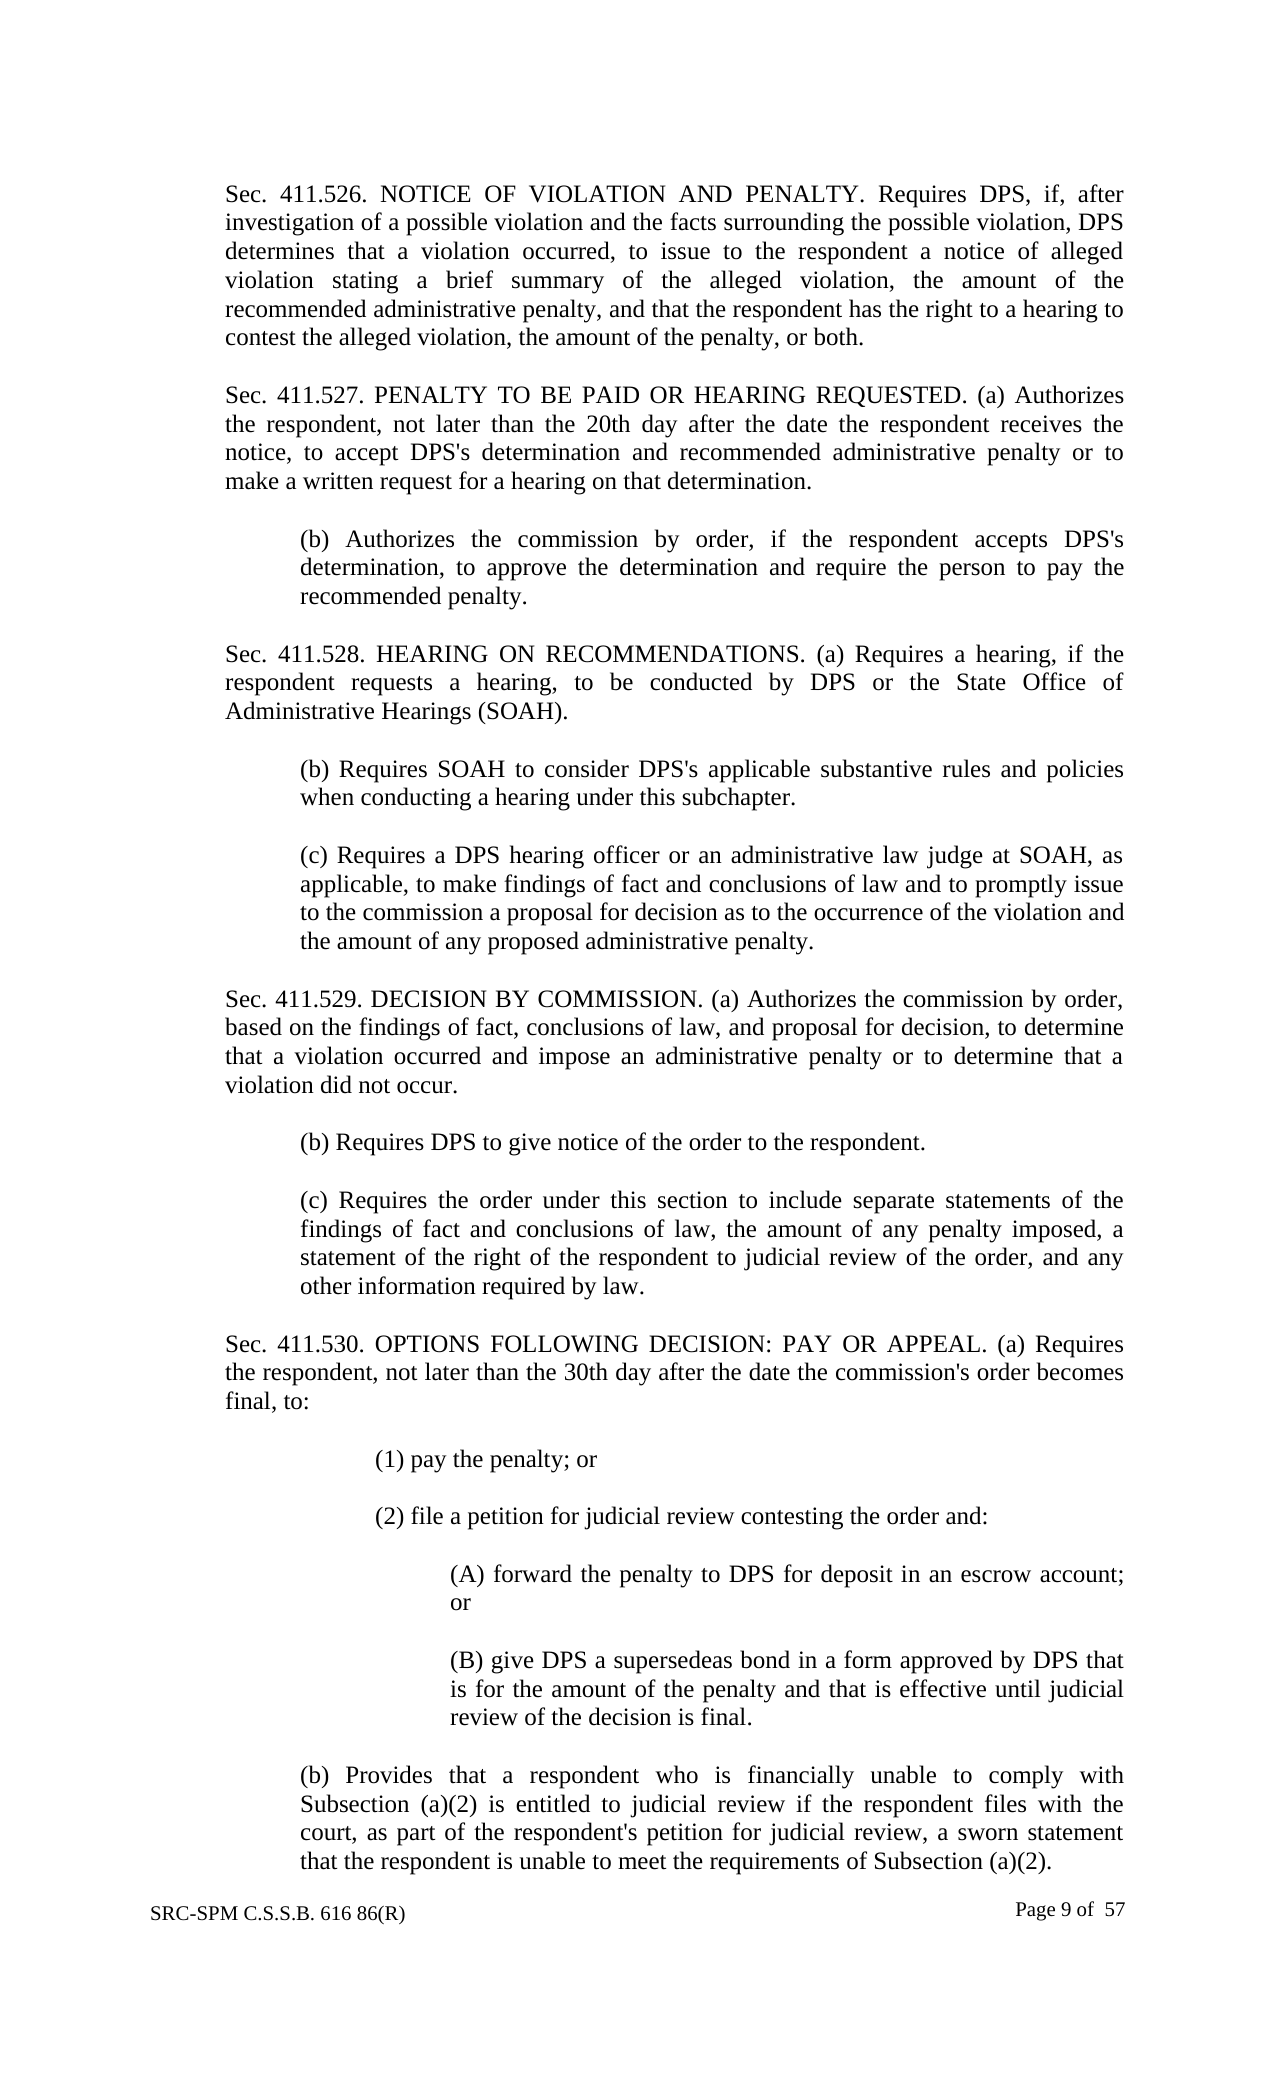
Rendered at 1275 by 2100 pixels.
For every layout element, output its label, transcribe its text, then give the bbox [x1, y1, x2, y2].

text Sec. 411.529. DECISION BY COMMISSION. (a) Authorizes the commission by order, based on the findings of fact, conclusions of law, and proposal for decision, to determine that a violation occurred and impose an administrative penalty or to determine that a violation did not occur. [225, 984, 1125, 1099]
text (2) file a petition for judicial review contesting the order and: [375, 1501, 1125, 1530]
text (B) give DPS a supersedeas bond in a form approved by DPS that is for the amount of the penalty and that is effective until judicial review of the decision is final. [450, 1645, 1125, 1731]
text Sec. 411.527. PENALTY TO BE PAID OR HEARING REQUESTED. (a) Authorizes the respondent, not later than the 20th day after the date the respondent receives the notice, to accept DPS's determination and recommended administrative penalty or to make a written request for a hearing on that determination. [225, 380, 1125, 495]
text (A) forward the penalty to DPS for deposit in an escrow account; or [450, 1559, 1125, 1616]
text (b) Requires SOAH to consider DPS's applicable substantive rules and policies when conducting a hearing under this subchapter. [300, 754, 1125, 811]
text (b) Provides that a respondent who is financially unable to comply with Subsection (a)(2) is entitled to judicial review if the respondent files with the court, as part of the respondent's petition for judicial review, a sworn statement that the respondent is unable to meet the requirements of Subsection (a)(2). [300, 1760, 1125, 1875]
text Sec. 411.528. HEARING ON RECOMMENDATIONS. (a) Requires a hearing, if the respondent requests a hearing, to be conducted by DPS or the State Office of Administrative Hearings (SOAH). [225, 639, 1125, 725]
text (c) Requires the order under this section to include separate statements of the findings of fact and conclusions of law, the amount of any penalty imposed, a statement of the right of the respondent to judicial review of the order, and any other information required by law. [300, 1185, 1125, 1300]
text (c) Requires a DPS hearing officer or an administrative law judge at SOAH, as applicable, to make findings of fact and conclusions of law and to promptly issue to the commission a proposal for decision as to the occurrence of the violation and the amount of any proposed administrative penalty. [300, 840, 1125, 955]
text (b) Requires DPS to give notice of the order to the respondent. [300, 1127, 1125, 1156]
text Sec. 411.530. OPTIONS FOLLOWING DECISION: PAY OR APPEAL. (a) Requires the respondent, not later than the 30th day after the date the commission's order becomes final, to: [225, 1329, 1125, 1415]
text (1) pay the penalty; or [375, 1444, 1125, 1472]
text Sec. 411.526. NOTICE OF VIOLATION AND PENALTY. Requires DPS, if, after investigation of a possible violation and the facts surrounding the possible violation, DPS determines that a violation occurred, to issue to the respondent a notice of alleged violation stating a brief summary of the alleged violation, the amount of the recommended administrative penalty, and that the respondent has the right to a hearing to contest the alleged violation, the amount of the penalty, or both. [225, 179, 1125, 351]
text (b) Authorizes the commission by order, if the respondent accepts DPS's determination, to approve the determination and require the person to pay the recommended penalty. [300, 524, 1125, 610]
